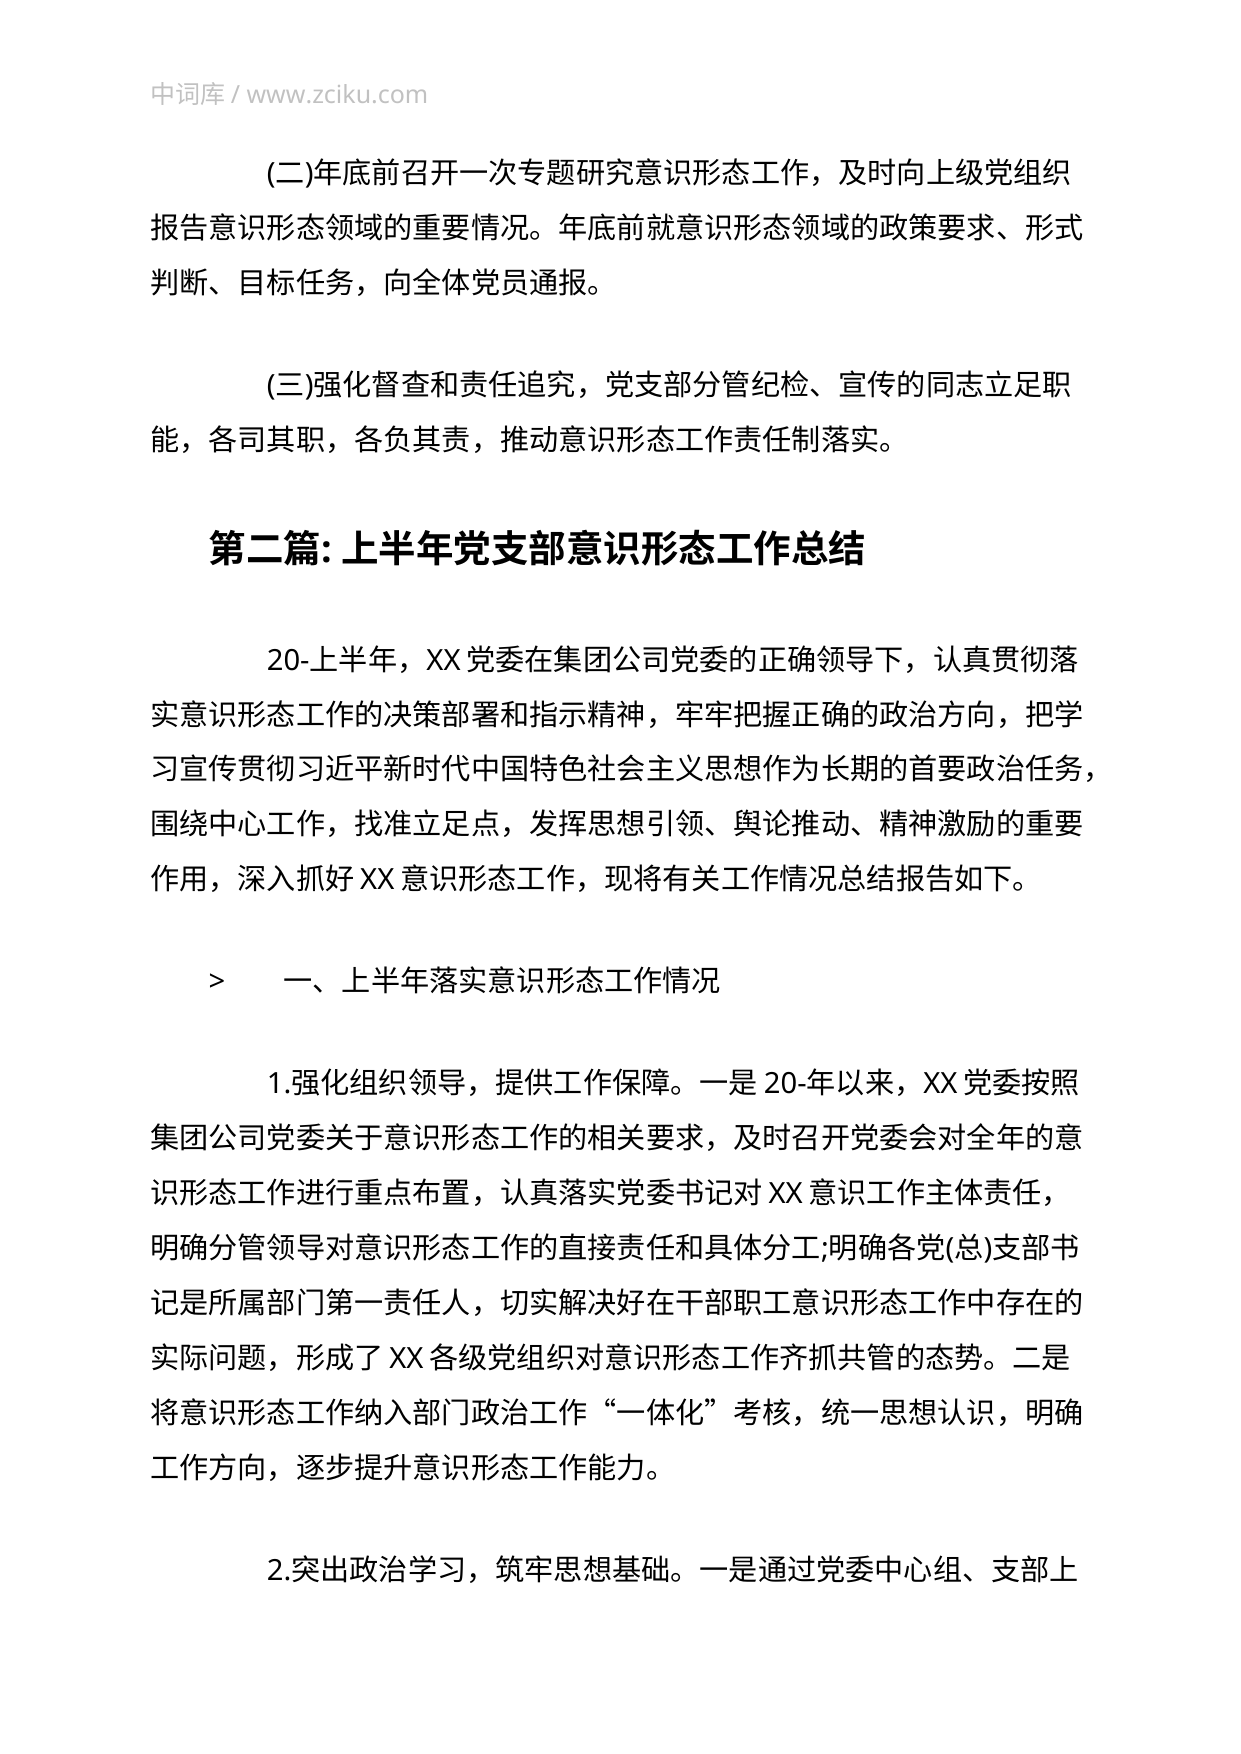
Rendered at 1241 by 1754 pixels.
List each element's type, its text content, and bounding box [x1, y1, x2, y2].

text 1.强化组织领导，提供工作保障。一是20-年以来，XX党委按照集团公司党委关于意识形态工作的相关要求，及时召开党委会对全年的意识形态工作进行重点布置，认真落实党委书记对XX意识工作主体责任，明确分管领导对意识形态工作的直接责任和具体分工;明确各党(总)支部书记是所属部门第一责任人，切实解决好在干部职工意识形态工作中存在的实际问题，形成了XX各级党组织对意识形态工作齐抓共管的态势。二是将意识形态工作纳入部门政治工作“一体化”考核，统一思想认识，明确工作方向，逐步提升意识形态工作能力。 [150, 1060, 1090, 1487]
text 20-上半年，XX党委在集团公司党委的正确领导下，认真贯彻落实意识形态工作的决策部署和指示精神，牢牢把握正确的政治方向，把学习宣传贯彻习近平新时代中国特色社会主义思想作为长期的首要政治任务，围绕中心工作，找准立足点，发挥思想引领、舆论推动、精神激励的重要作用，深入抓好XX意识形态工作，现将有关工作情况总结报告如下。 [150, 636, 1090, 898]
text (二)年底前召开一次专题研究意识形态工作，及时向上级党组织报告意识形态领域的重要情况。年底前就意识形态领域的政策要求、形式判断、目标任务，向全体党员通报。 [150, 150, 1090, 302]
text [150, 1546, 1090, 1588]
text 第二篇: 上半年党支部意识形态工作总结 [150, 518, 1090, 573]
text > 一、上半年落实意识形态工作情况 [150, 958, 1090, 1000]
text (三)强化督查和责任追究，党支部分管纪检、宣传的同志立足职能，各司其职，各负其责，推动意识形态工作责任制落实。 [150, 362, 1090, 459]
